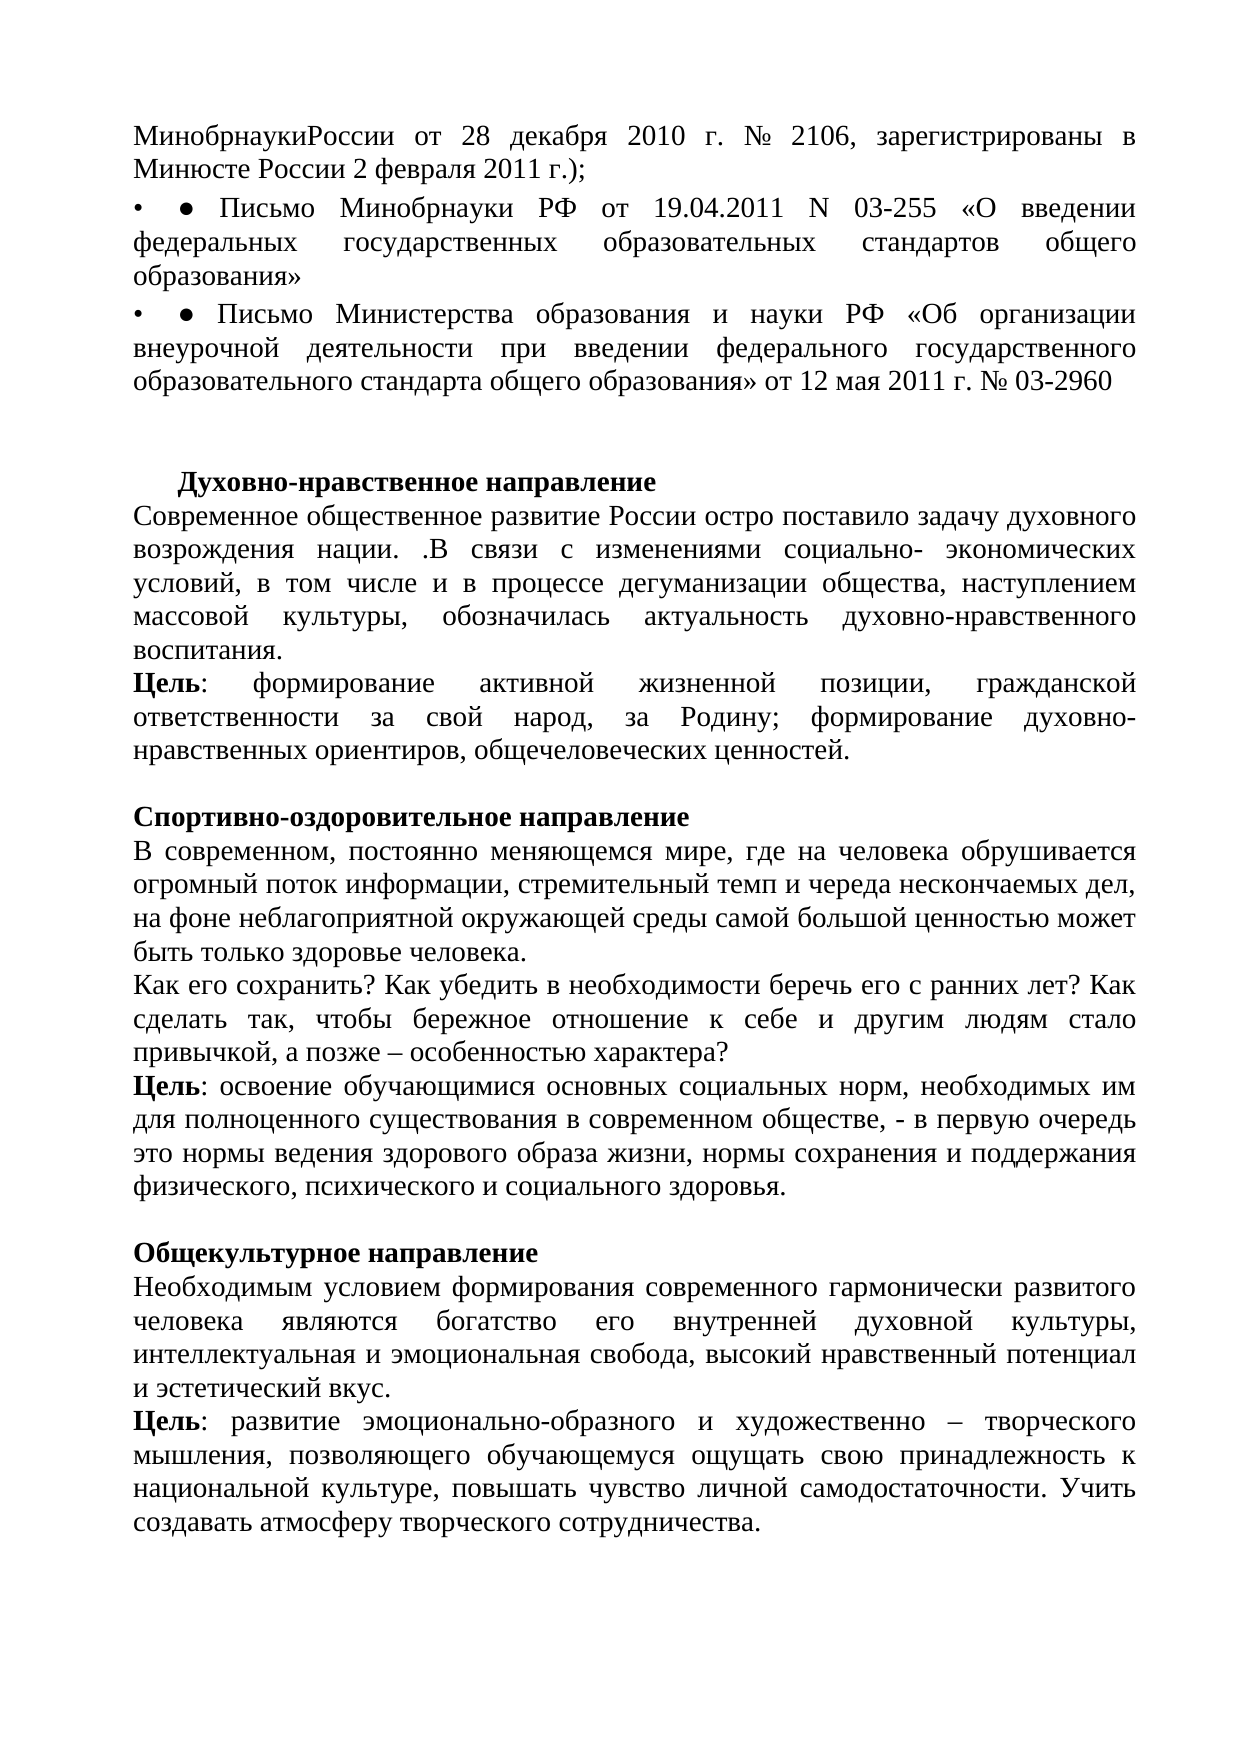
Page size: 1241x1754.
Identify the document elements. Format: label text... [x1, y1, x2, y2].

text Современное общественное развитие России остро поставило задачу духовного возрождения нации. .В связи с изменениями социально- экономических условий, в том числе и в процессе дегуманизации общества, наступлением массовой культуры, обозначилась актуальность духовно-нравственного воспитания. [133, 498, 1137, 665]
text В современном, постоянно меняющемся мире, где на человека обрушивается огромный поток информации, стремительный темп и череда нескончаемых дел, на фоне неблагоприятной окружающей среды самой большой ценностью может быть только здоровье человека. [133, 833, 1137, 967]
list ● Письмо Министерства образования и науки РФ «Об организации внеурочной деятельности при введении федерального государственного образовательного стандарта общего образования» от 12 мая 2011 г. № 03-2960 [133, 296, 1137, 397]
list ● Письмо Минобрнауки РФ от 19.04.2011 N 03-255 «О введении федеральных государственных образовательных стандартов общего образования» [133, 191, 1137, 291]
text Цель: развитие эмоционально-образного и художественно – творческого мышления, позволяющего обучающемуся ощущать свою принадлежность к национальной культуре, повышать чувство личной самодостаточности. Учить создавать атмосферу творческого сотрудничества. [133, 1403, 1137, 1537]
text Общекультурное направление [133, 1236, 1137, 1269]
text Цель: формирование активной жизненной позиции, гражданской ответственности за свой народ, за Родину; формирование духовно- нравственных ориентиров, общечеловеческих ценностей. [133, 665, 1137, 766]
text Цель: освоение обучающимися основных социальных норм, необходимых им для полноценного существования в современном обществе, - в первую очередь это нормы ведения здорового образа жизни, нормы сохранения и поддержания физического, психического и социального здоровья. [133, 1068, 1137, 1202]
text Духовно-нравственное направление [177, 464, 1137, 498]
text Как его сохранить? Как убедить в необходимости беречь его с ранних лет? Как сделать так, чтобы бережное отношение к себе и другим людям стало привычкой, а позже – особенностью характера? [133, 967, 1137, 1068]
text Необходимым условием формирования современного гармонически развитого человека являются богатство его внутренней духовной культуры, интеллектуальная и эмоциональная свобода, высокий нравственный потенциал и эстетический вкус. [133, 1269, 1137, 1403]
text Спортивно-оздоровительное направление [133, 799, 1137, 833]
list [133, 118, 1137, 185]
